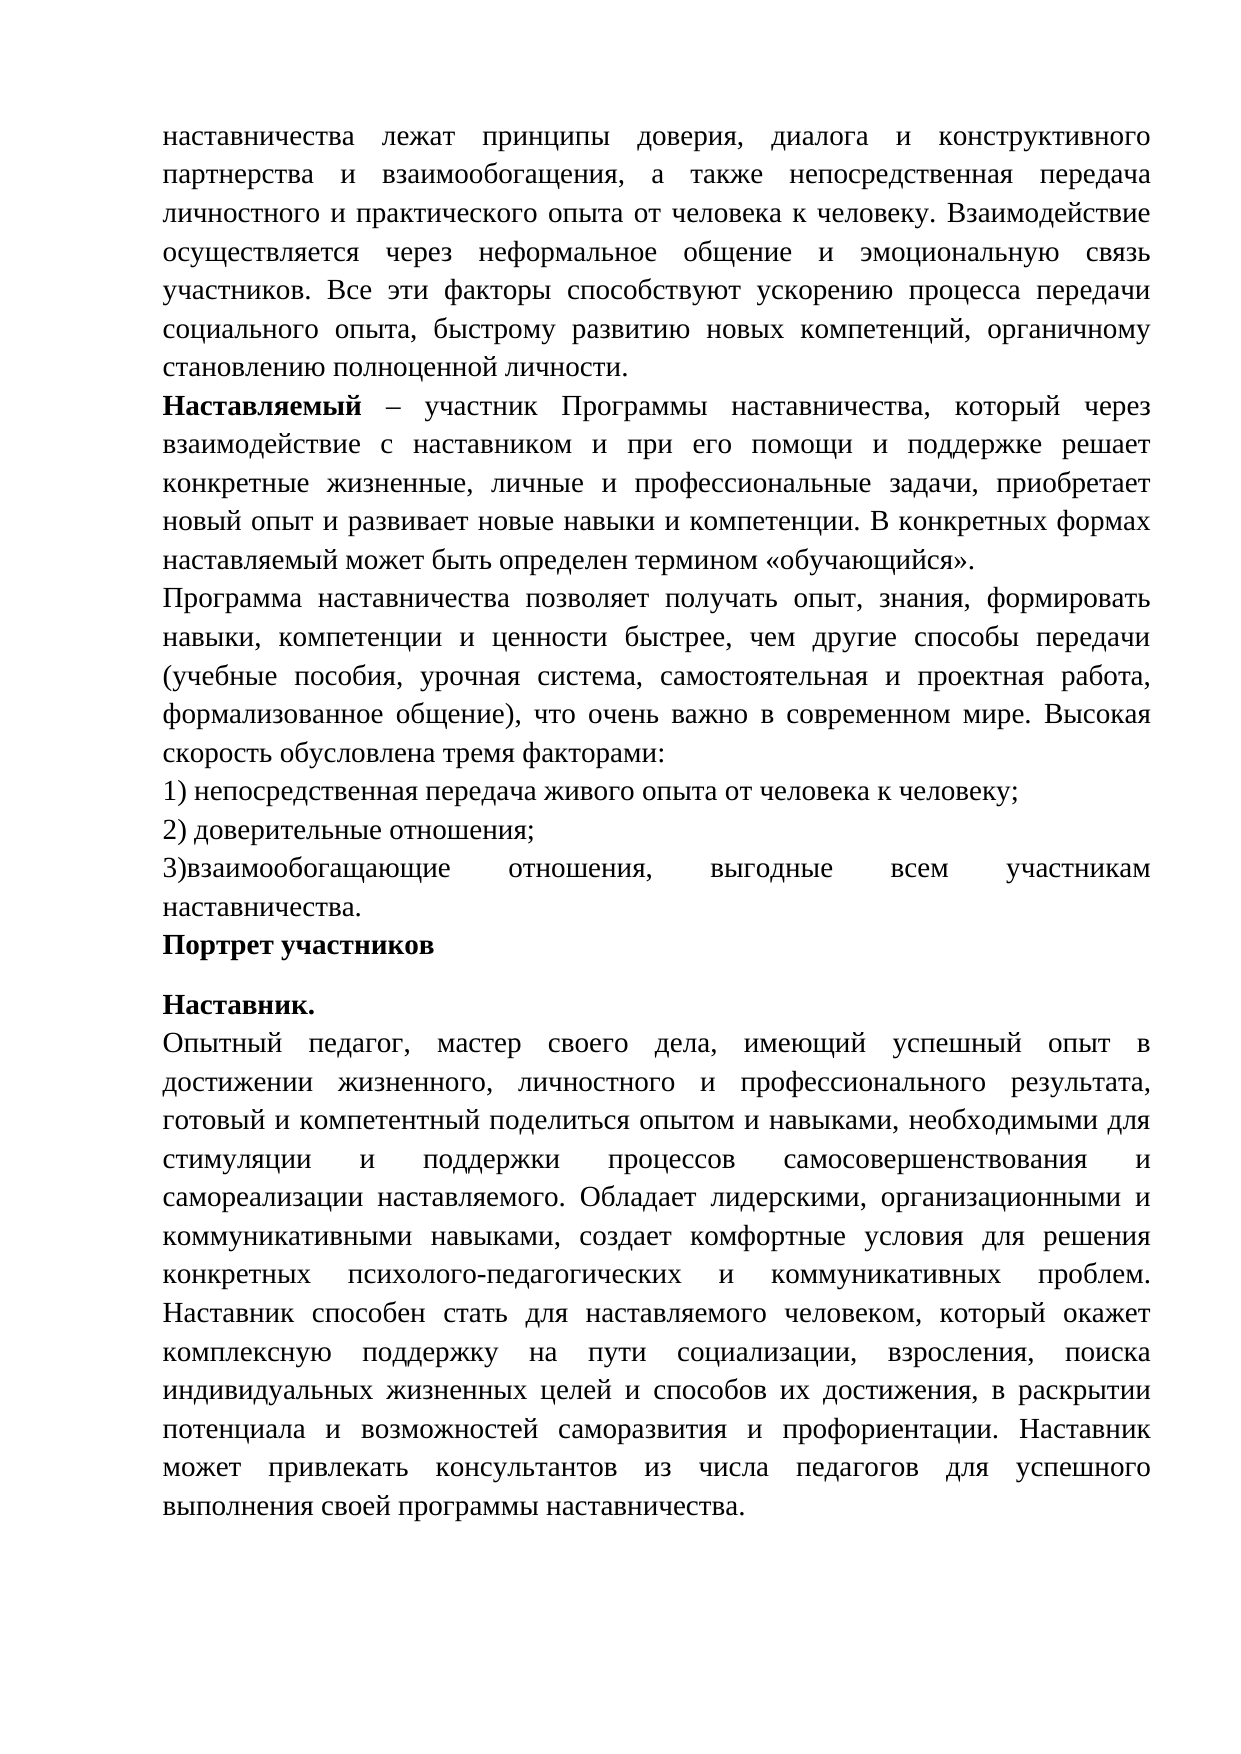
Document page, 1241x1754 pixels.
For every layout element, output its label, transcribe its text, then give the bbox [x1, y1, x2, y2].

text 1) непосредственная передача живого опыта от человека к человеку; [162, 773, 1152, 807]
text Наставляемый – участник Программы наставничества, который через взаимодействие с наставником и при его помощи и поддержке решает конкретные жизненные, личные и профессиональные задачи, приобретает новый опыт и развивает новые навыки и компетенции. В конкретных формах наставляемый может быть определен термином «обучающийся». [162, 388, 1152, 576]
text 3)взаимообогащающие отношения, выгодные всем участникам наставничества. [162, 850, 1152, 922]
text 2) доверительные отношения; [162, 812, 1152, 845]
text Программа наставничества позволяет получать опыт, знания, формировать навыки, компетенции и ценности быстрее, чем другие способы передачи (учебные пособия, урочная система, самостоятельная и проектная работа, формализованное общение), что очень важно в современном мире. Высокая скорость обусловлена тремя факторами: [162, 581, 1152, 768]
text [162, 118, 1152, 383]
text Портрет участников [162, 927, 1152, 961]
text Наставник. Опытный педагог, мастер своего дела, имеющий успешный опыт в достижении жизненного, личностного и профессионального результата, готовый и компетентный поделиться опытом и навыками, необходимыми для стимуляции и поддержки процессов самосовершенствования и самореализации наставляемого. Обладает лидерскими, организационными и коммуникативными навыками, создает комфортные условия для решения конкретных психолого-педагогических и коммуникативных проблем. Наставник способен стать для наставляемого человеком, который окажет комплексную поддержку на пути социализации, взросления, поиска индивидуальных жизненных целей и способов их достижения, в раскрытии потенциала и возможностей саморазвития и профориентации. Наставник может привлекать консультантов из числа педагогов для успешного выполнения своей программы наставничества. [162, 987, 1152, 1521]
